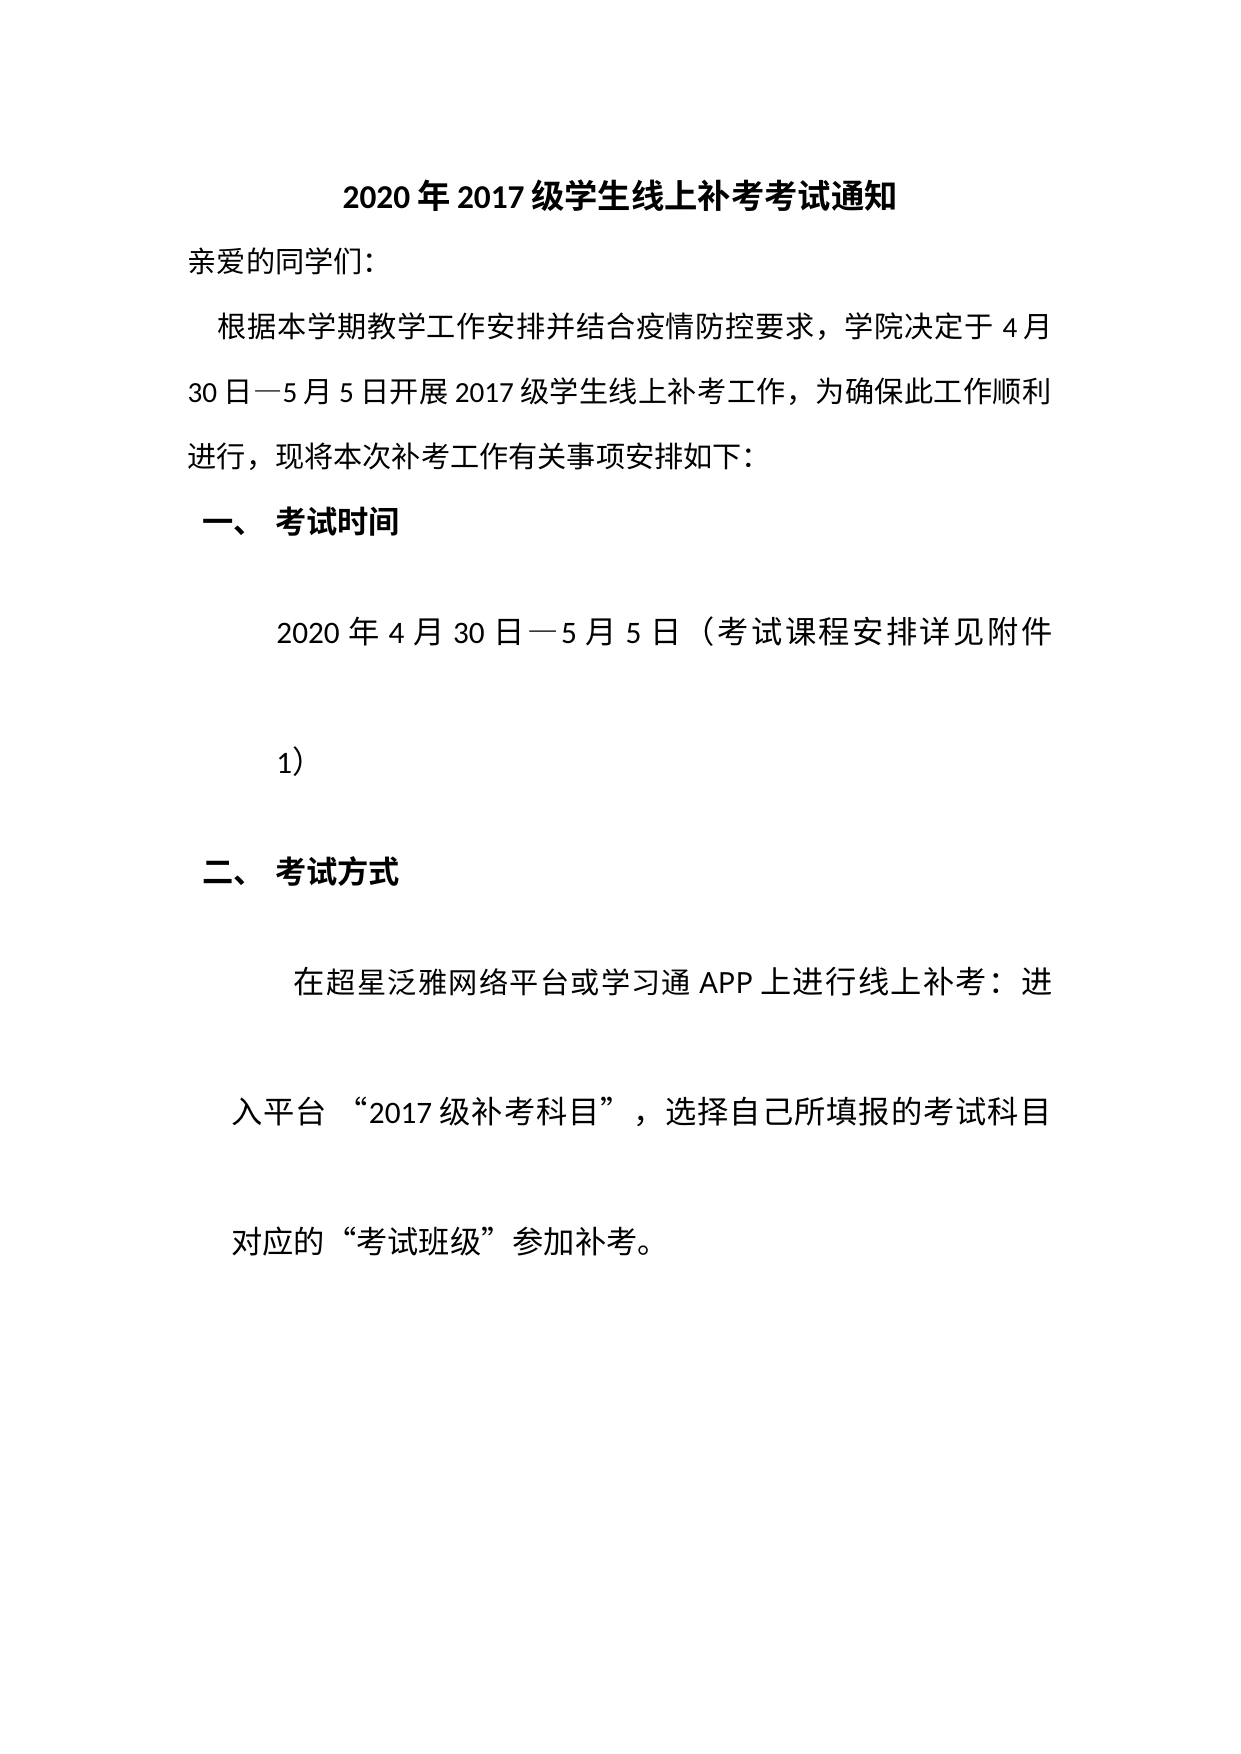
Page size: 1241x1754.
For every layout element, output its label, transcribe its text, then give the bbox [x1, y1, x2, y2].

text 2020年2017级学生线上补考考试通知 [187, 162, 1053, 227]
list 在超星泛雅网络平台或学习通APP上进行线上补考：进入平台 “2017级补考科目”，选择自己所填报的考试科目对应的“考试班级”参加补考。 [231, 948, 1053, 1273]
text 亲爱的同学们： [187, 227, 1053, 292]
text 根据本学期教学工作安排并结合疫情防控要求，学院决定于4月30日—5月5日开展2017级学生线上补考工作，为确保此工作顺利进行，现将本次补考工作有关事项安排如下： [187, 292, 1053, 487]
list 考试时间 [202, 487, 1053, 552]
list 2020年4月30日—5月5日（考试课程安排详见附件1） [276, 597, 1053, 792]
list 考试方式 [202, 837, 1053, 902]
